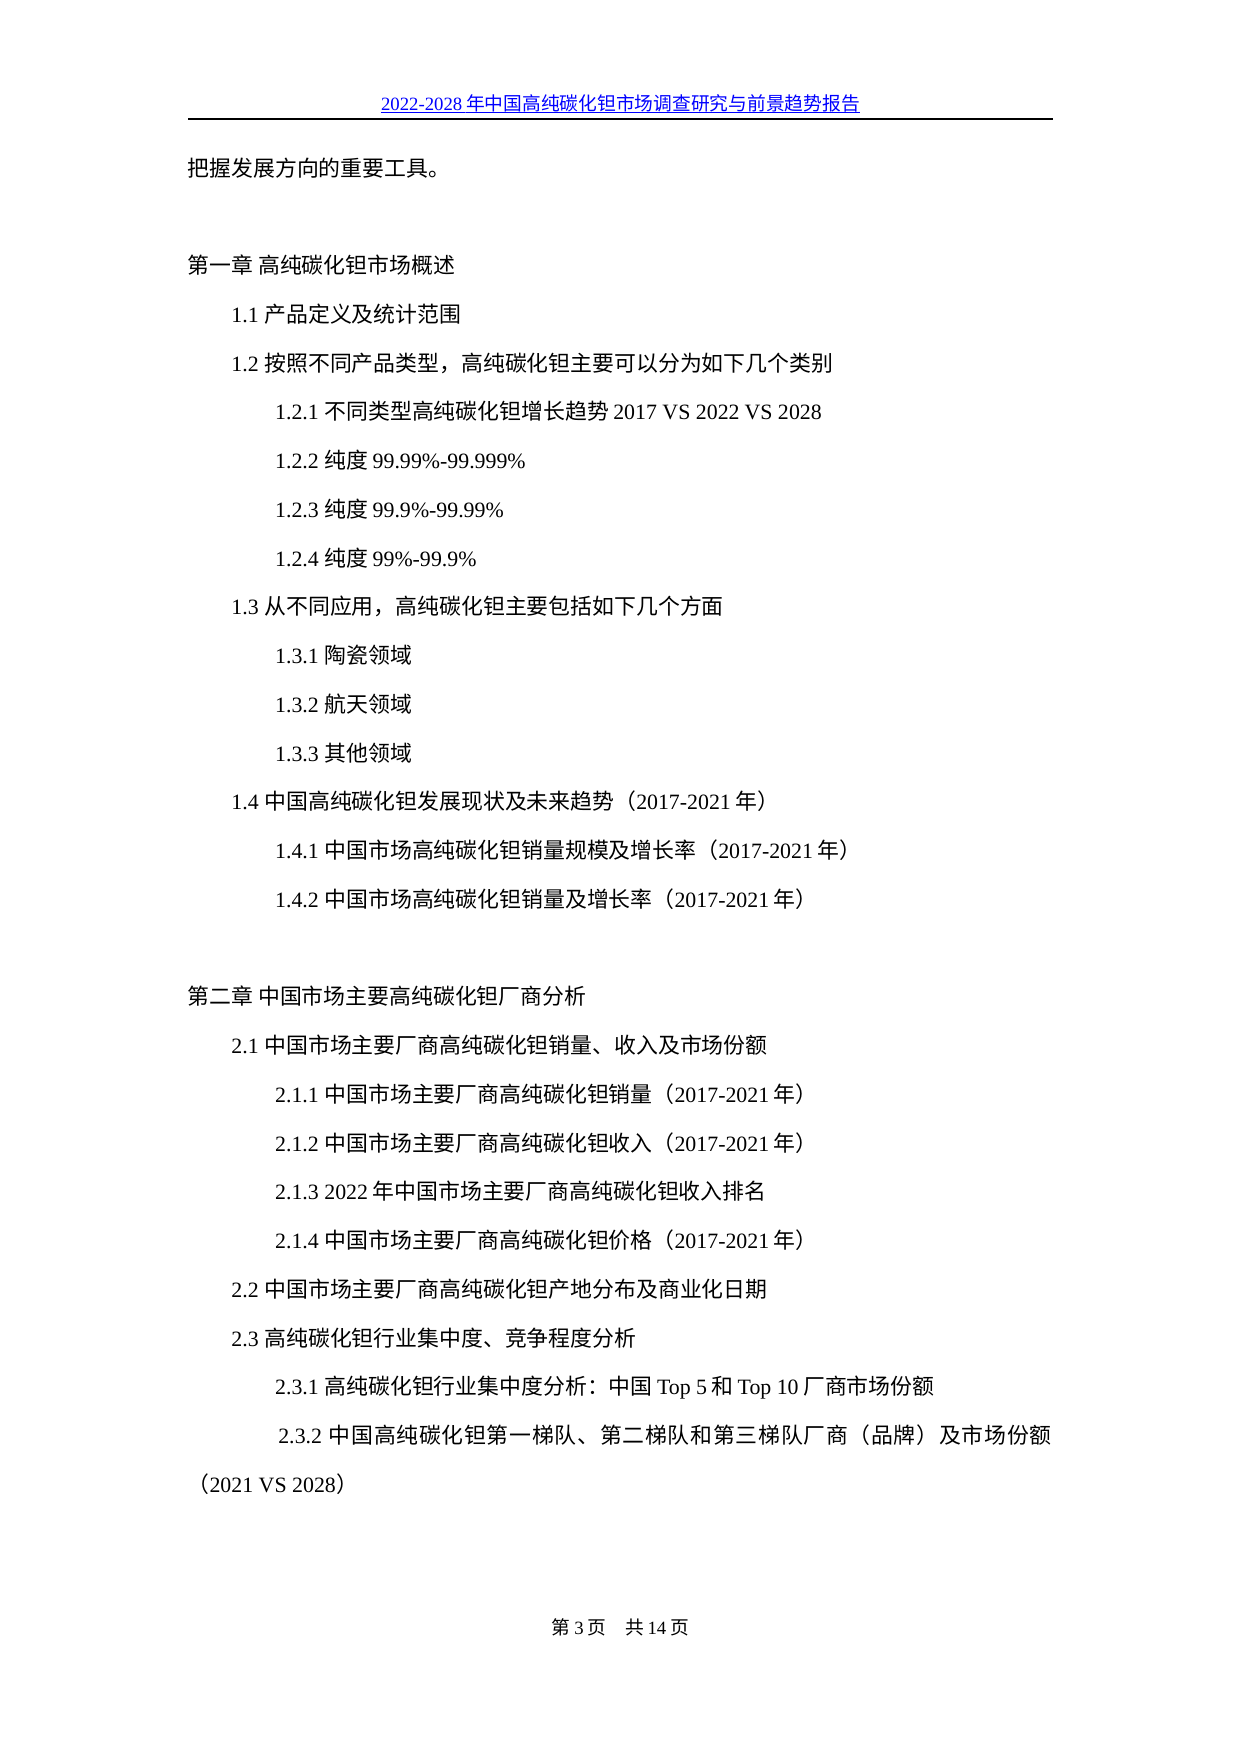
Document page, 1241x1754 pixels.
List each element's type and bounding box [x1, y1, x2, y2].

text [187, 150, 1053, 1499]
